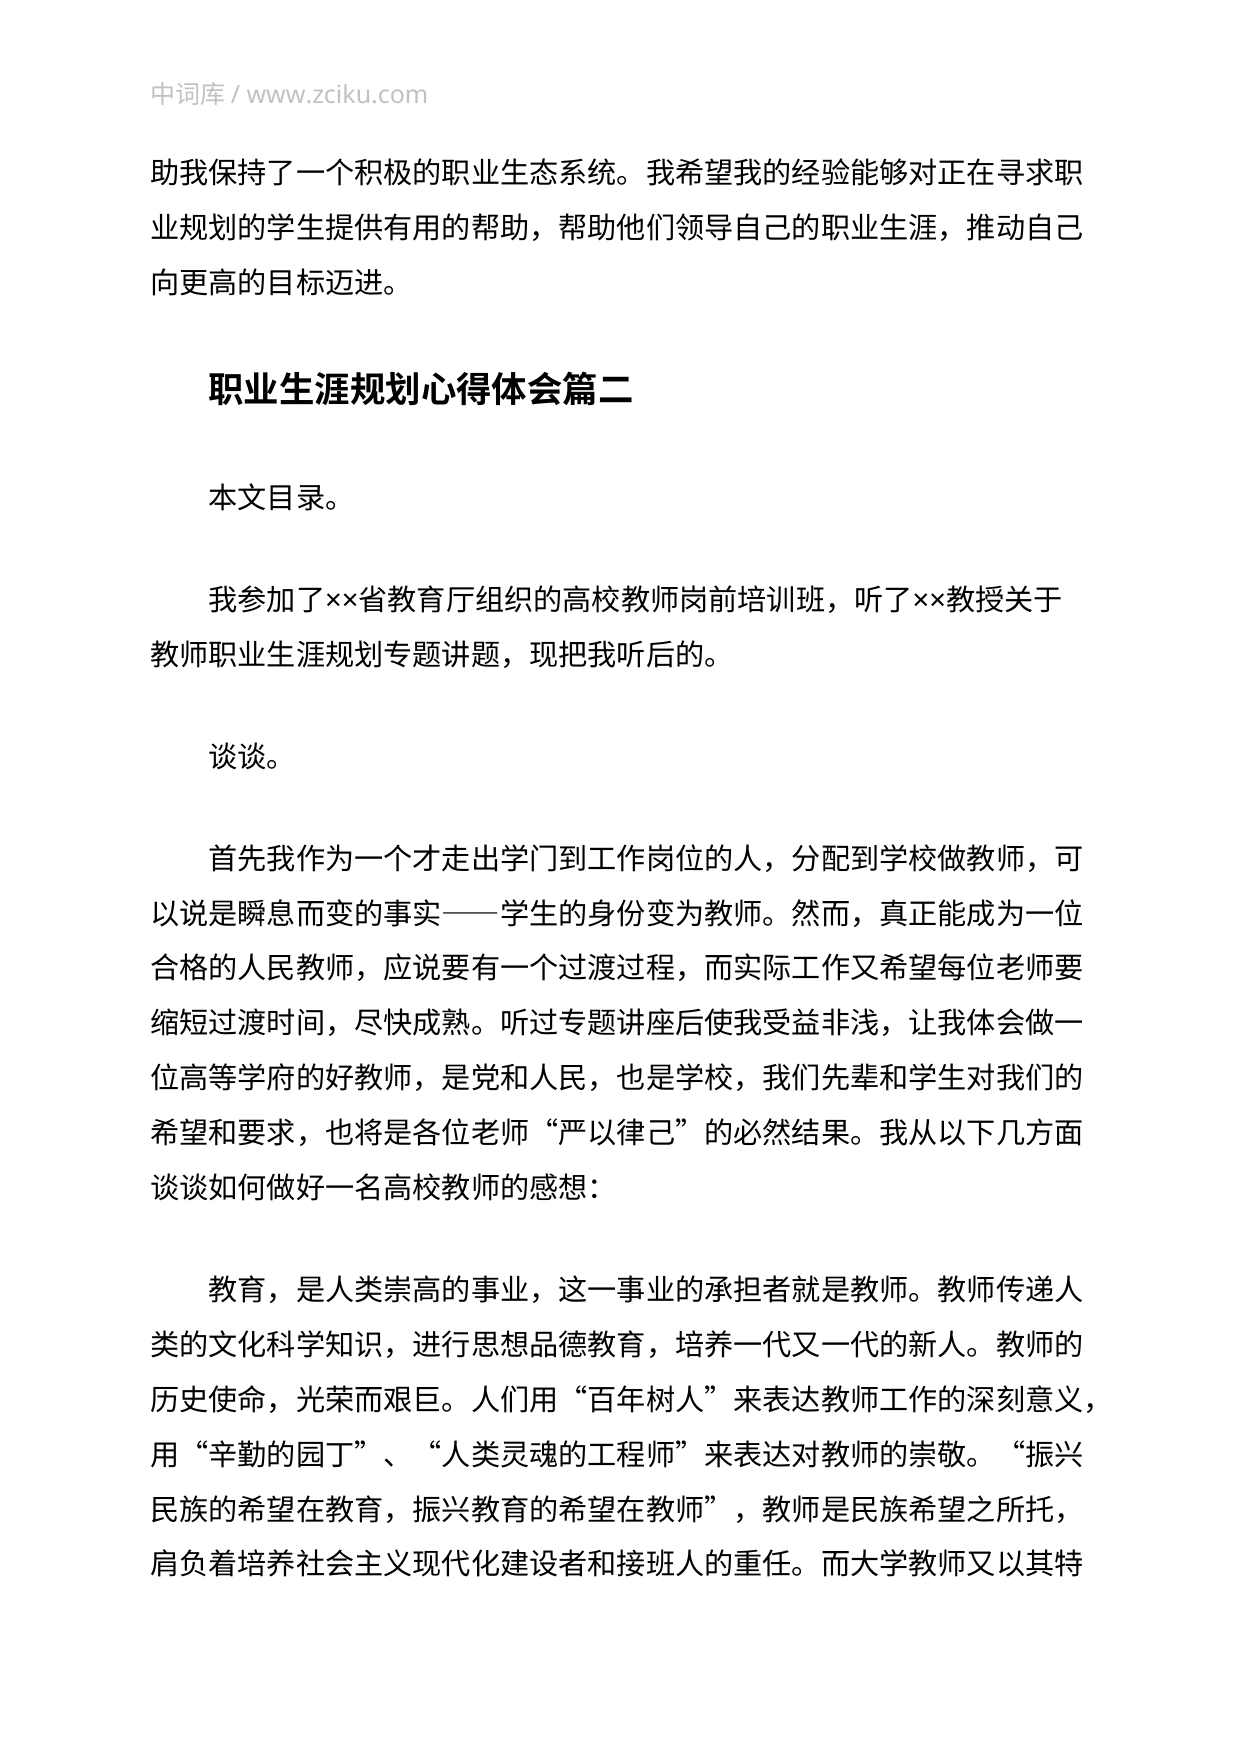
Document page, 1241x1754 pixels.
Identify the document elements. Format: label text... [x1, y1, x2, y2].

text 我参加了××省教育厅组织的高校教师岗前培训班，听了××教授关于教师职业生涯规划专题讲题，现把我听后的。 [150, 577, 1090, 674]
text 职业生涯规划心得体会篇二 [150, 362, 1090, 413]
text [150, 1266, 1090, 1583]
text 首先我作为一个才走出学门到工作岗位的人，分配到学校做教师，可以说是瞬息而变的事实——学生的身份变为教师。然而，真正能成为一位合格的人民教师，应说要有一个过渡过程，而实际工作又希望每位老师要缩短过渡时间，尽快成熟。听过专题讲座后使我受益非浅，让我体会做一位高等学府的好教师，是党和人民，也是学校，我们先辈和学生对我们的希望和要求，也将是各位老师“严以律己”的必然结果。我从以下几方面谈谈如何做好一名高校教师的感想： [150, 835, 1090, 1207]
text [150, 150, 1090, 302]
text 本文目录。 [150, 475, 1090, 517]
text 谈谈。 [150, 733, 1090, 776]
